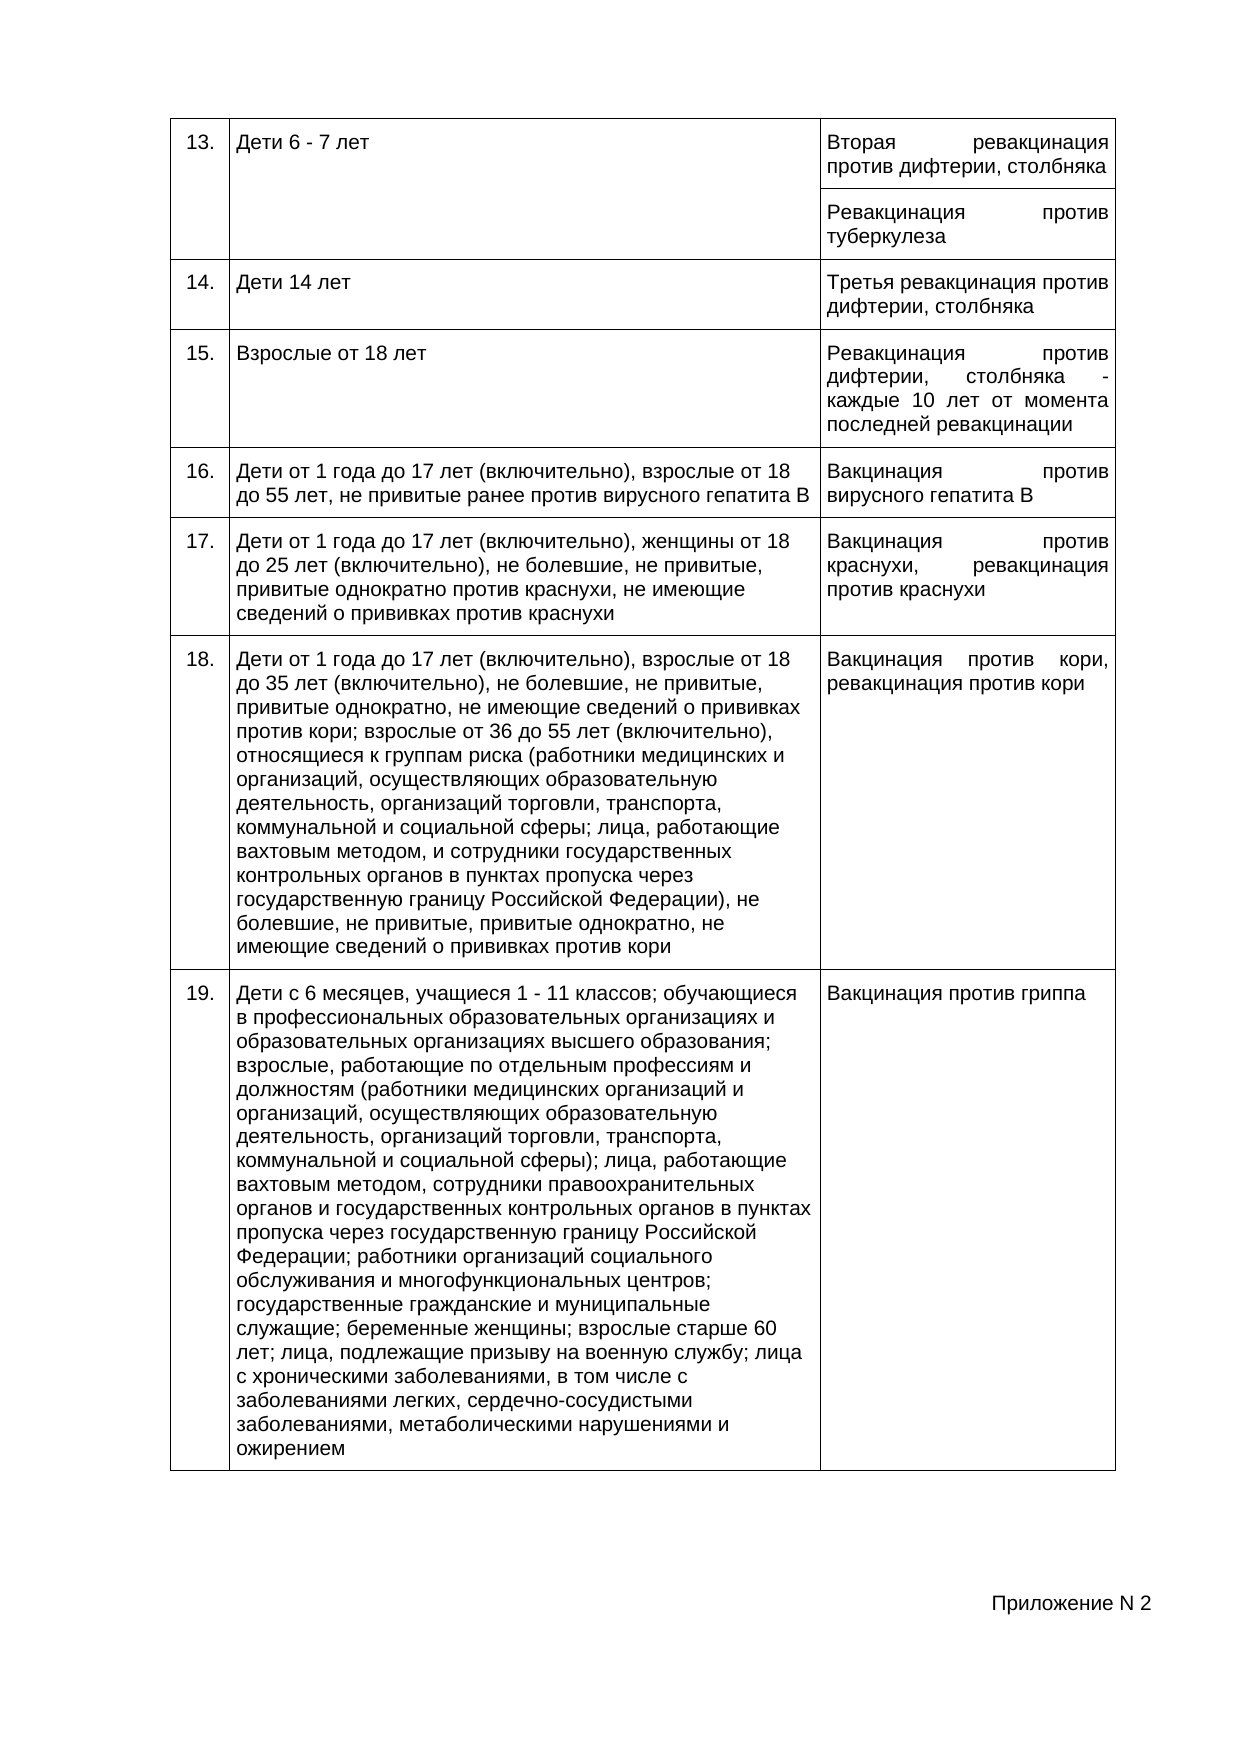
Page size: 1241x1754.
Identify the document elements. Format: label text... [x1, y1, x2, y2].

table_cell Ревакцинация против дифтерии, столбняка - каждые 10 лет от момента последней ревакцинации [821, 330, 1115, 447]
table_cell 19. [171, 970, 229, 1470]
table_cell Вакцинация против кори, ревакцинация против кори [821, 636, 1115, 969]
table_cell 14. [171, 260, 229, 329]
table_cell Дети от 1 года до 17 лет (включительно), взрослые от 18 до 35 лет (включительно), не болевшие, не привитые, привитые однократно, не имеющие сведений о прививках против кори; взрослые от 36 до 55 лет (включительно), относящиеся к группам риска (работники медицинских и организаций, осуществляющих образовательную деятельность, организаций торговли, транспорта, коммунальной и социальной сферы; лица, работающие вахтовым методом, и сотрудники государственных контрольных органов в пунктах пропуска через государственную границу Российской Федерации), не болевшие, не привитые, привитые однократно, не имеющие сведений о прививках против кори [230, 636, 820, 969]
table_cell 17. [171, 518, 229, 635]
table_cell Вакцинация против вирусного гепатита B [821, 448, 1115, 517]
table_cell Дети 6 - 7 лет [230, 119, 820, 258]
table_cell Дети от 1 года до 17 лет (включительно), женщины от 18 до 25 лет (включительно), не болевшие, не привитые, привитые однократно против краснухи, не имеющие сведений о прививках против краснухи [230, 518, 820, 635]
table_cell Третья ревакцинация против дифтерии, столбняка [821, 260, 1115, 329]
table_cell Вакцинация против краснухи, ревакцинация против краснухи [821, 518, 1115, 635]
table_cell 15. [171, 330, 229, 447]
table_cell Дети 14 лет [230, 260, 820, 329]
table_cell Вторая ревакцинация против дифтерии, столбняка [821, 119, 1115, 188]
text Приложение N 2 [177, 1591, 1152, 1615]
table_cell Дети от 1 года до 17 лет (включительно), взрослые от 18 до 55 лет, не привитые ранее против вирусного гепатита B [230, 448, 820, 517]
table_cell Ревакцинация против туберкулеза [821, 189, 1115, 258]
table_cell Вакцинация против гриппа [821, 970, 1115, 1470]
table_cell 16. [171, 448, 229, 517]
table_cell 18. [171, 636, 229, 969]
table_cell Дети с 6 месяцев, учащиеся 1 - 11 классов; обучающиеся в профессиональных образовательных организациях и образовательных организациях высшего образования; взрослые, работающие по отдельным профессиям и должностям (работники медицинских организаций и организаций, осуществляющих образовательную деятельность, организаций торговли, транспорта, коммунальной и социальной сферы); лица, работающие вахтовым методом, сотрудники правоохранительных органов и государственных контрольных органов в пунктах пропуска через государственную границу Российской Федерации; работники организаций социального обслуживания и многофункциональных центров; государственные гражданские и муниципальные служащие; беременные женщины; взрослые старше 60 лет; лица, подлежащие призыву на военную службу; лица с хроническими заболеваниями, в том числе с заболеваниями легких, сердечно-сосудистыми заболеваниями, метаболическими нарушениями и ожирением [230, 970, 820, 1470]
table_cell Взрослые от 18 лет [230, 330, 820, 447]
table_cell 13. [171, 119, 229, 258]
